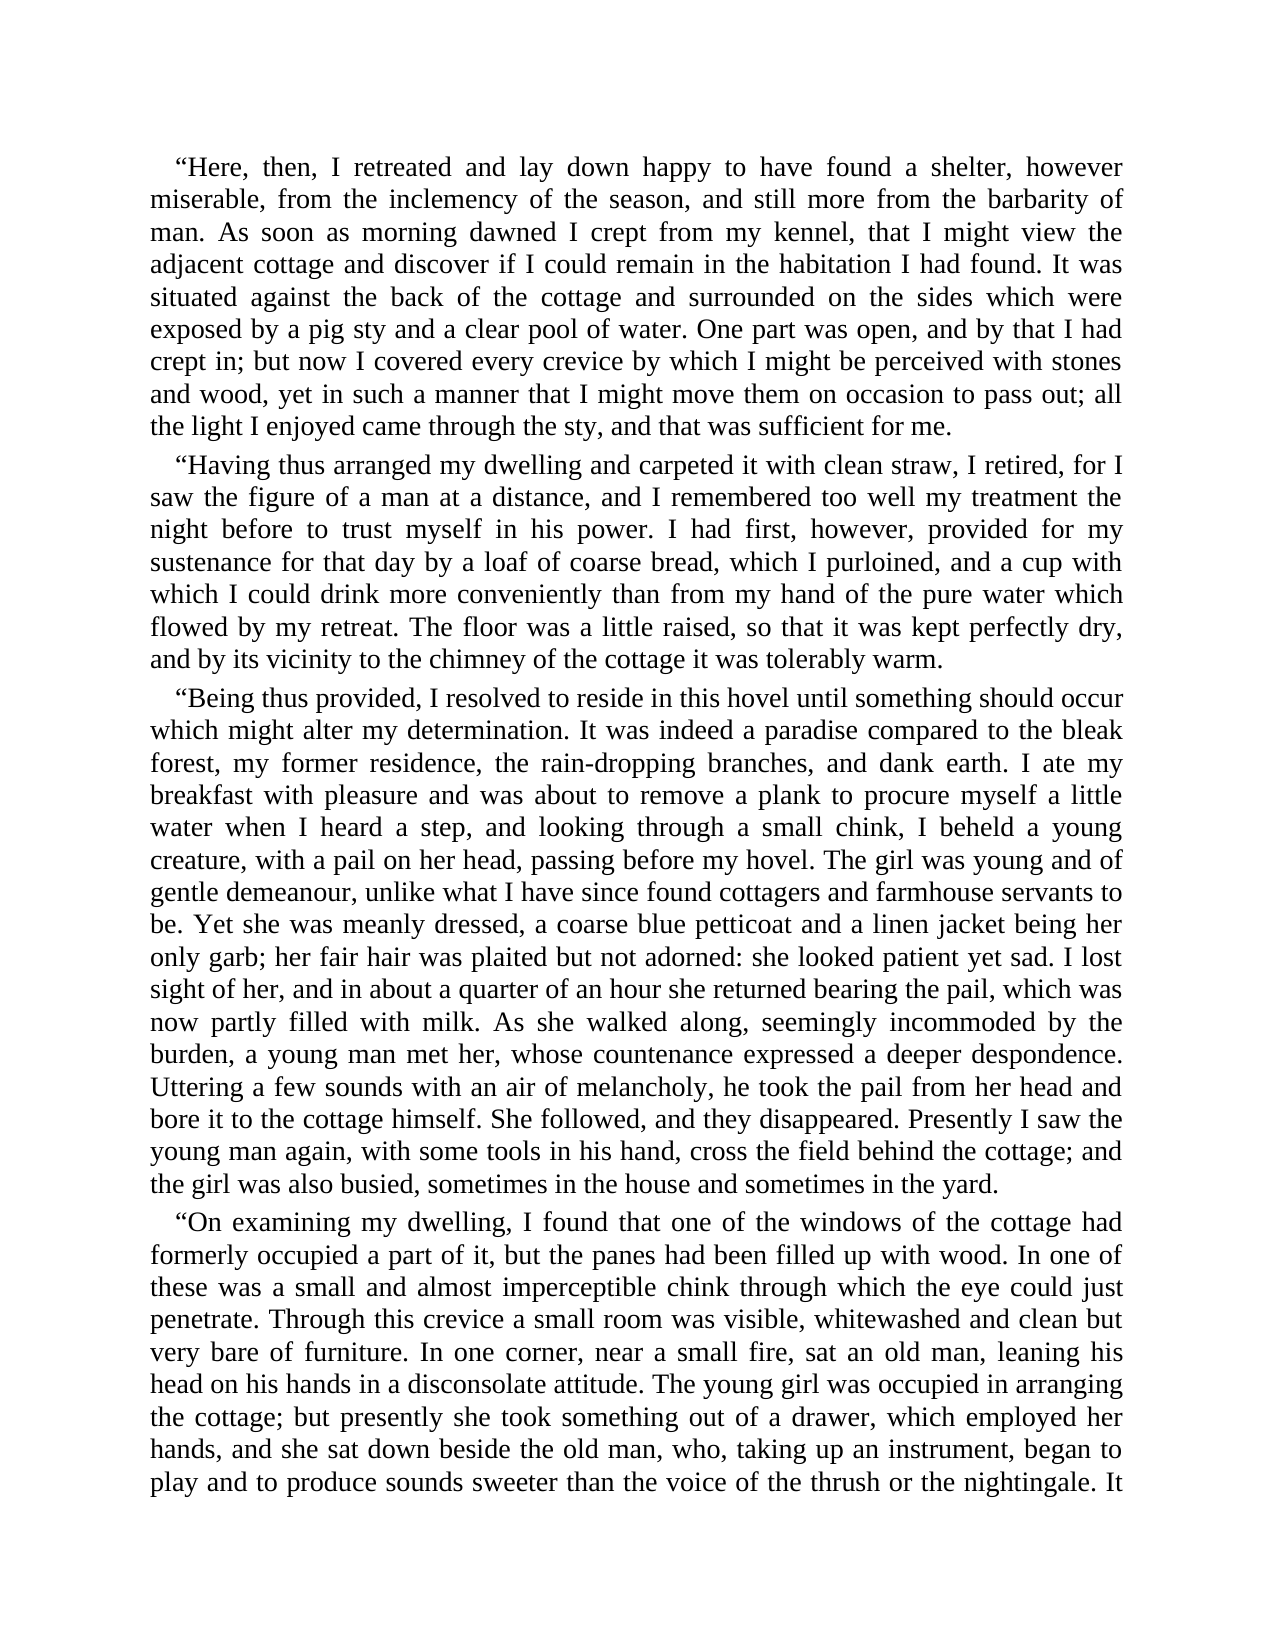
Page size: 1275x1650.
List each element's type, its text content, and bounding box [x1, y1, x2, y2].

text “Being thus provided, I resolved to reside in this hovel until something should occur which might alter my determination. It was indeed a paradise compared to the bleak forest, my former residence, the rain-dropping branches, and dank earth. I ate my breakfast with pleasure and was about to remove a plank to procure myself a little water when I heard a step, and looking through a small chink, I beheld a young creature, with a pail on her head, passing before my hovel. The girl was young and of gentle demeanour, unlike what I have since found cottagers and farmhouse servants to be. Yet she was meanly dressed, a coarse blue petticoat and a linen jacket being her only garb; her fair hair was plaited but not adorned: she looked patient yet sad. I lost sight of her, and in about a quarter of an hour she returned bearing the pail, which was now partly filled with milk. As she walked along, seemingly incommoded by the burden, a young man met her, whose countenance expressed a deeper despondence. Uttering a few sounds with an air of melancholy, he took the pail from her head and bore it to the cottage himself. She followed, and they disappeared. Presently I saw the young man again, with some tools in his hand, cross the field behind the cottage; and the girl was also busied, sometimes in the house and sometimes in the yard. [150, 681, 1125, 1199]
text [150, 1205, 1125, 1497]
text “Here, then, I retreated and lay down happy to have found a shelter, however miserable, from the inclemency of the season, and still more from the barbarity of man. As soon as morning dawned I crept from my kennel, that I might view the adjacent cottage and discover if I could remain in the habitation I had found. It was situated against the back of the cottage and surrounded on the sides which were exposed by a pig sty and a clear pool of water. One part was open, and by that I had crept in; but now I covered every crevice by which I might be perceived with stones and wood, yet in such a manner that I might move them on occasion to pass out; all the light I enjoyed came through the sty, and that was sufficient for me. [150, 150, 1125, 442]
text “Having thus arranged my dwelling and carpeted it with clean straw, I retired, for I saw the figure of a man at a distance, and I remembered too well my treatment the night before to trust myself in his power. I had first, however, provided for my sustenance for that day by a loaf of coarse bread, which I purloined, and a cup with which I could drink more conveniently than from my hand of the pure water which flowed by my retreat. The floor was a little raised, so that it was kept perfectly dry, and by its vicinity to the chimney of the cottage it was tolerably warm. [150, 448, 1125, 674]
